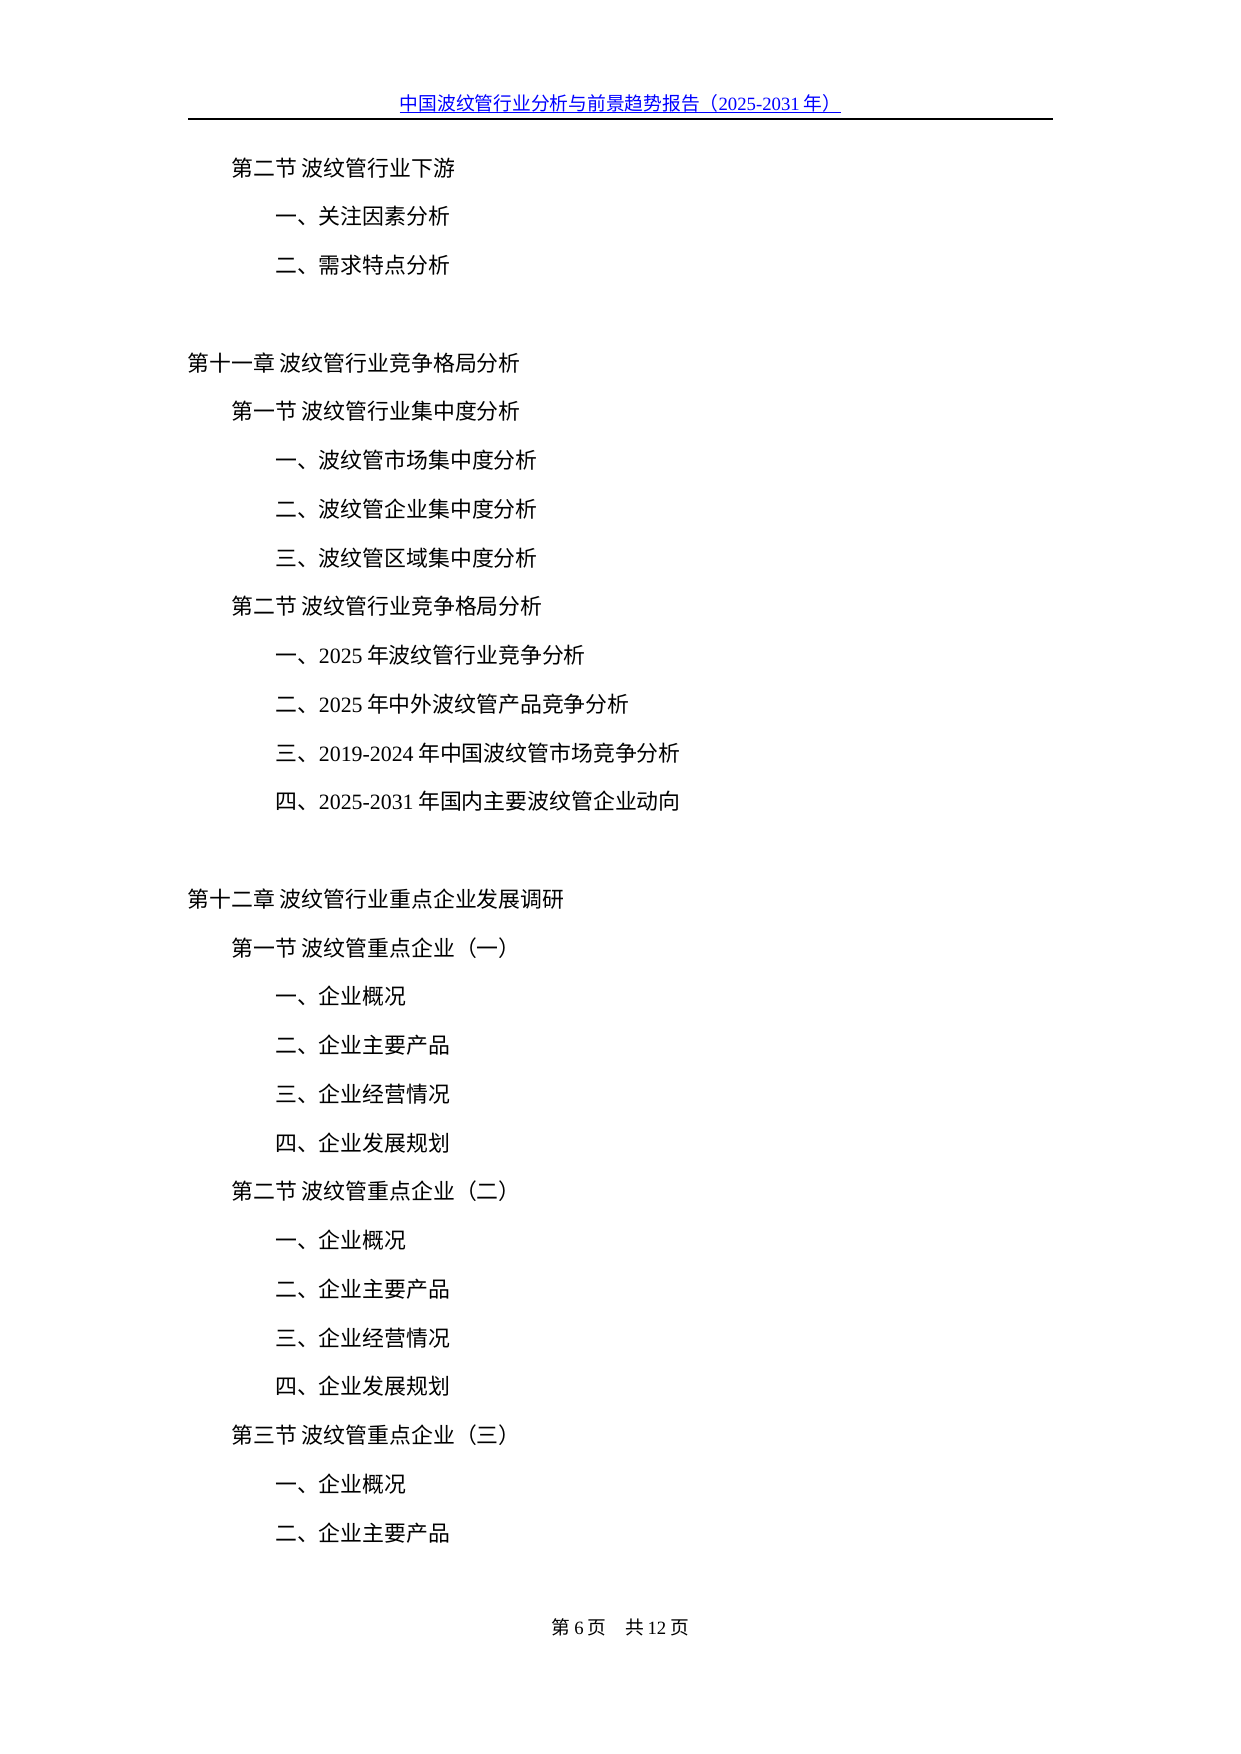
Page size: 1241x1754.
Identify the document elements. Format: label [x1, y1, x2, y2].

text [187, 150, 1053, 1548]
